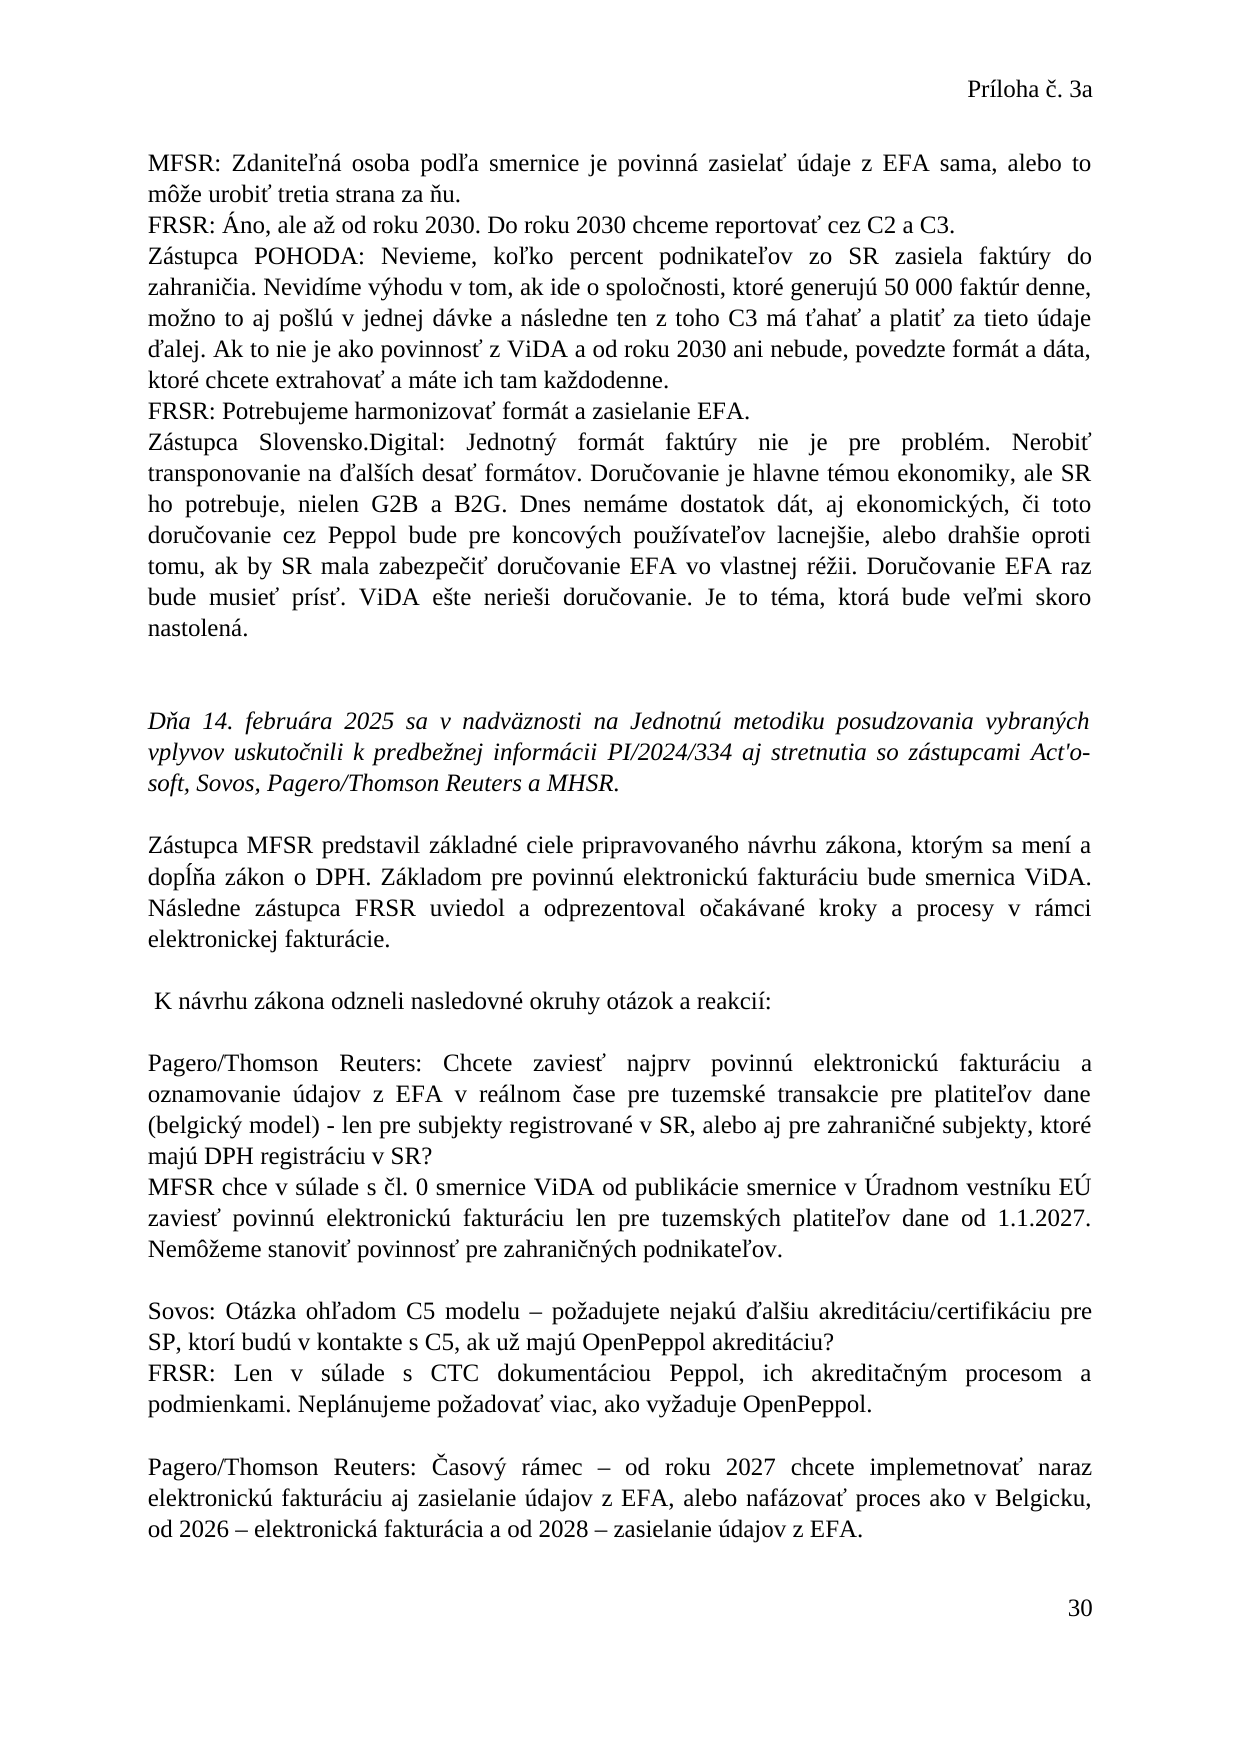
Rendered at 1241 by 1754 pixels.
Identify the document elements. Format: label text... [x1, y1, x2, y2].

text Zástupca Slovensko.Digital: Jednotný formát faktúry nie je pre problém. Nerobiť transponovanie na ďalších desať formátov. Doručovanie je hlavne témou ekonomiky, ale SR ho potrebuje, nielen G2B a B2G. Dnes nemáme dostatok dát, aj ekonomických, či toto doručovanie cez Peppol bude pre koncových používateľov lacnejšie, alebo drahšie oproti tomu, ak by SR mala zabezpečiť doručovanie EFA vo vlastnej réžii. Doručovanie EFA raz bude musieť prísť. ViDA ešte nerieši doručovanie. Je to téma, ktorá bude veľmi skoro nastolená. [148, 427, 1093, 642]
text K návrhu zákona odzneli nasledovné okruhy otázok a reakcií: [148, 986, 1093, 1015]
text FRSR: Áno, ale až od roku 2030. Do roku 2030 chceme reportovať cez C2 a C3. [148, 210, 1093, 238]
text FRSR: Potrebujeme harmonizovať formát a zasielanie EFA. [148, 396, 1093, 425]
text Pagero/Thomson Reuters: Časový rámec – od roku 2027 chcete implemetnovať naraz elektronickú fakturáciu aj zasielanie údajov z EFA, alebo nafázovať proces ako v Belgicku, od 2026 – elektronická fakturácia a od 2028 – zasielanie údajov z EFA. [148, 1452, 1093, 1542]
text Zástupca POHODA: Nevieme, koľko percent podnikateľov zo SR zasiela faktúry do zahraničia. Nevidíme výhodu v tom, ak ide o spoločnosti, ktoré generujú 50 000 faktúr denne, možno to aj pošlú v jednej dávke a následne ten z toho C3 má ťahať a platiť za tieto údaje ďalej. Ak to nie je ako povinnosť z ViDA a od roku 2030 ani nebude, povedzte formát a dáta, ktoré chcete extrahovať a máte ich tam každodenne. [148, 241, 1093, 394]
text Pagero/Thomson Reuters: Chcete zaviesť najprv povinnú elektronickú fakturáciu a oznamovanie údajov z EFA v reálnom čase pre tuzemské transakcie pre platiteľov dane (belgický model) - len pre subjekty registrované v SR, alebo aj pre zahraničné subjekty, ktoré majú DPH registráciu v SR? [148, 1048, 1093, 1170]
text MFSR chce v súlade s čl. 0 smernice ViDA od publikácie smernice v Úradnom vestníku EÚ zaviesť povinnú elektronickú fakturáciu len pre tuzemských platiteľov dane od 1.1.2027. Nemôžeme stanoviť povinnosť pre zahraničných podnikateľov. [148, 1172, 1093, 1263]
text Sovos: Otázka ohľadom C5 modelu – požadujete nejakú ďalšiu akreditáciu/certifikáciu pre SP, ktorí budú v kontakte s C5, ak už majú OpenPeppol akreditáciu? [148, 1296, 1093, 1356]
text FRSR: Len v súlade s CTC dokumentáciou Peppol, ich akreditačným procesom a podmienkami. Neplánujeme požadovať viac, ako vyžaduje OpenPeppol. [148, 1358, 1093, 1418]
text Dňa 14. februára 2025 sa v nadväznosti na Jednotnú metodiku posudzovania vybraných vplyvov uskutočnili k predbežnej informácii PI/2024/334 aj stretnutia so zástupcami Act'o-soft, Sovos, Pagero/Thomson Reuters a MHSR. [148, 706, 1093, 797]
text MFSR: Zdaniteľná osoba podľa smernice je povinná zasielať údaje z EFA sama, alebo to môže urobiť tretia strana za ňu. [148, 148, 1093, 207]
text Zástupca MFSR predstavil základné ciele pripravovaného návrhu zákona, ktorým sa mení a dopĺňa zákon o DPH. Základom pre povinnú elektronickú fakturáciu bude smernica ViDA. Následne zástupca FRSR uviedol a odprezentoval očakávané kroky a procesy v rámci elektronickej fakturácie. [148, 831, 1093, 953]
